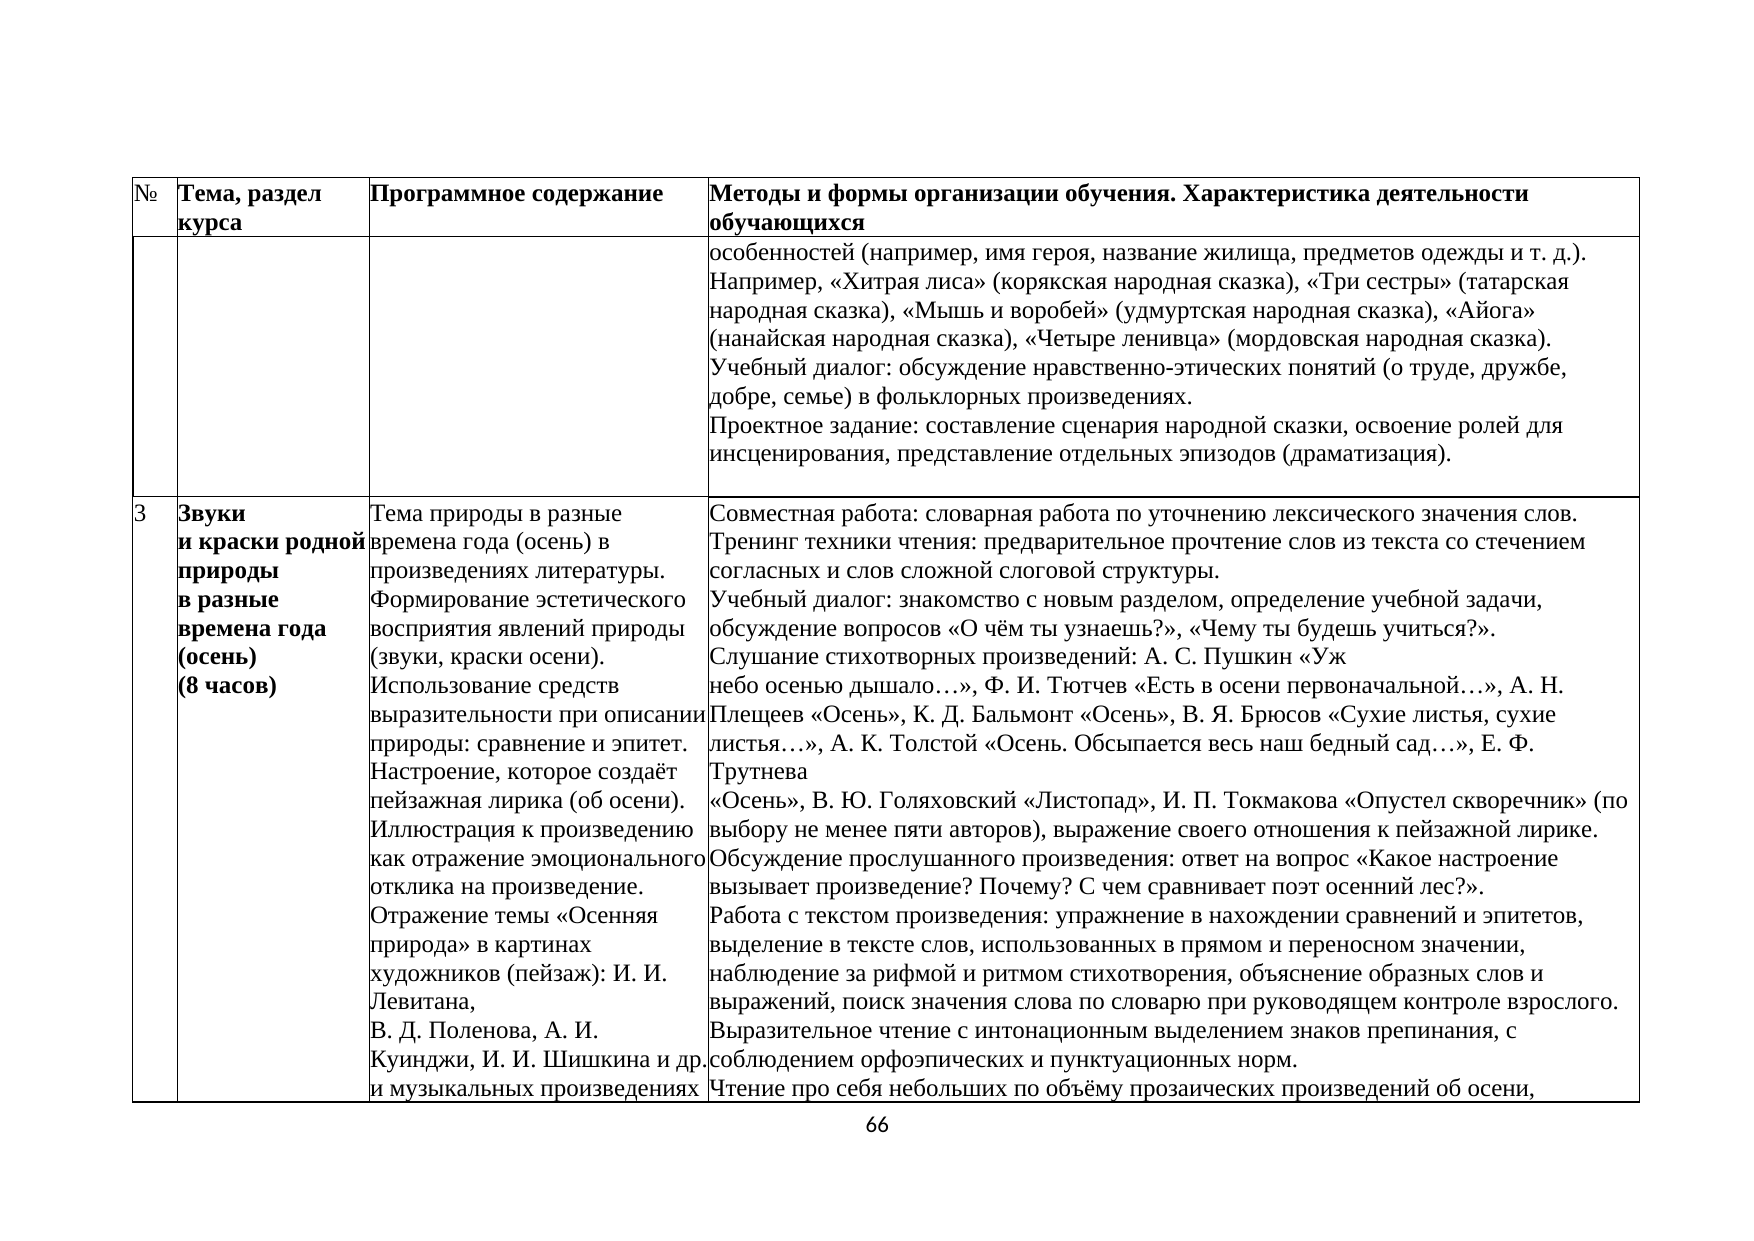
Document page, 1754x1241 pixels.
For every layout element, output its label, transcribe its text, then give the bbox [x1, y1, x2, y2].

table_cell 2 [134, 237, 177, 496]
table_header Методы и формы организации обучения. Характеристика деятельности обучающихся [709, 178, 1639, 236]
table_header № [133, 178, 177, 236]
table_cell 3 [133, 497, 177, 1101]
table_header Программное содержание [370, 178, 708, 236]
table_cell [370, 497, 708, 1101]
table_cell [709, 498, 1639, 1101]
table_header Тема, раздел курса [178, 178, 369, 236]
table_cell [178, 497, 369, 1101]
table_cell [178, 237, 369, 496]
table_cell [709, 237, 1639, 496]
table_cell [370, 237, 708, 496]
